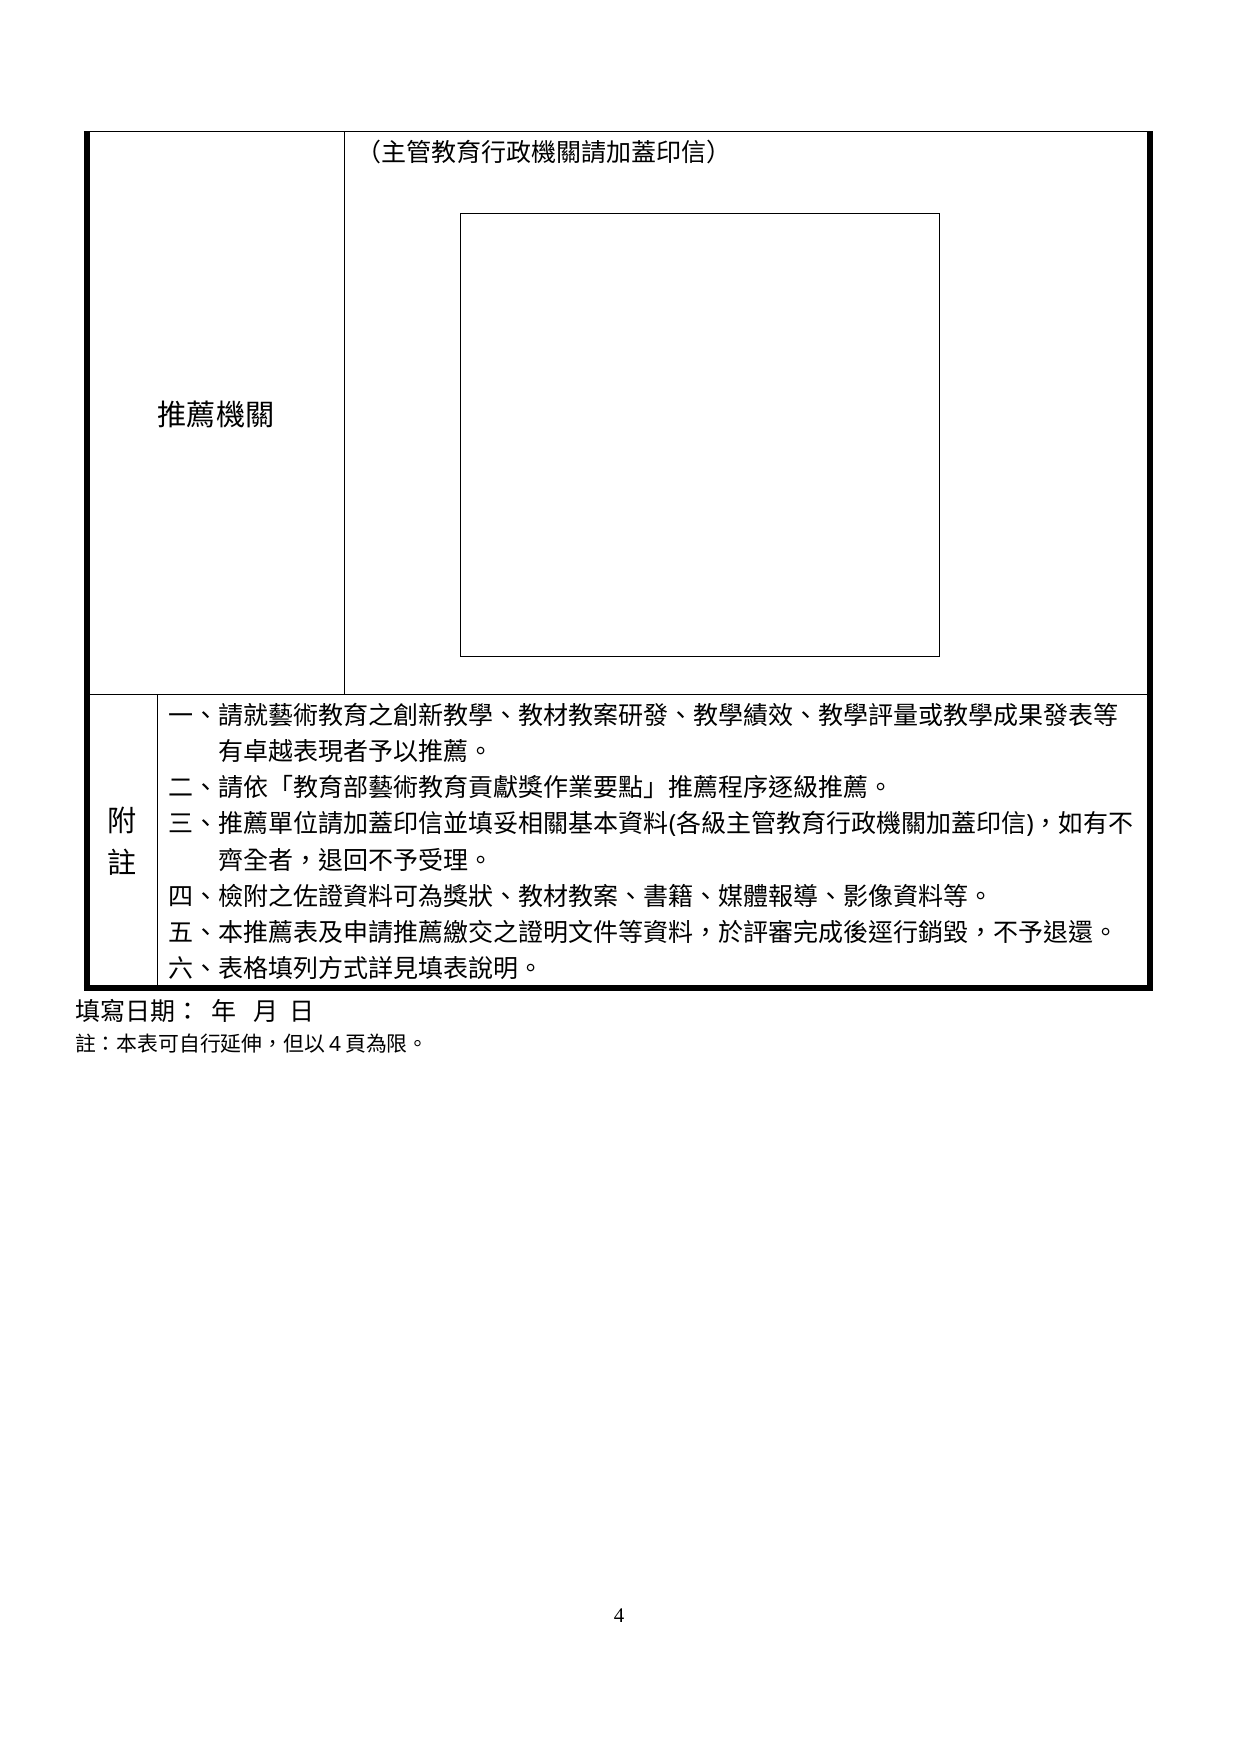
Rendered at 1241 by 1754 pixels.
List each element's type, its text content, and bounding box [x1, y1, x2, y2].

table_cell （主管教育行政機關請加蓋印信） [345, 132, 1147, 694]
table_cell 一、請就藝術教育之創新教學、教材教案研發、教學績效、教學評量或教學成果發表等有卓越表現者予以推薦。 二、請依「教育部藝術教育貢獻獎作業要點」推薦程序逐級推薦。 三、推薦單位請加蓋印信並填妥相關基本資料(各級主管教育行政機關加蓋印信)，如有不齊全者，退回不予受理。 四、檢附之佐證資料可為獎狀、教材教案、書籍、媒體報導、影像資料等。 五、本推薦表及申請推薦繳交之證明文件等資料，於評審完成後逕行銷毀，不予退還。 六、表格填列方式詳見填表說明。 [158, 695, 1147, 985]
text 填寫日期： 年 月 日 [75, 991, 1075, 1028]
table_cell 附註 [90, 695, 157, 985]
text 註：本表可自行延伸，但以4頁為限。 [75, 1028, 1075, 1058]
table_cell 推薦機關 [90, 132, 344, 694]
